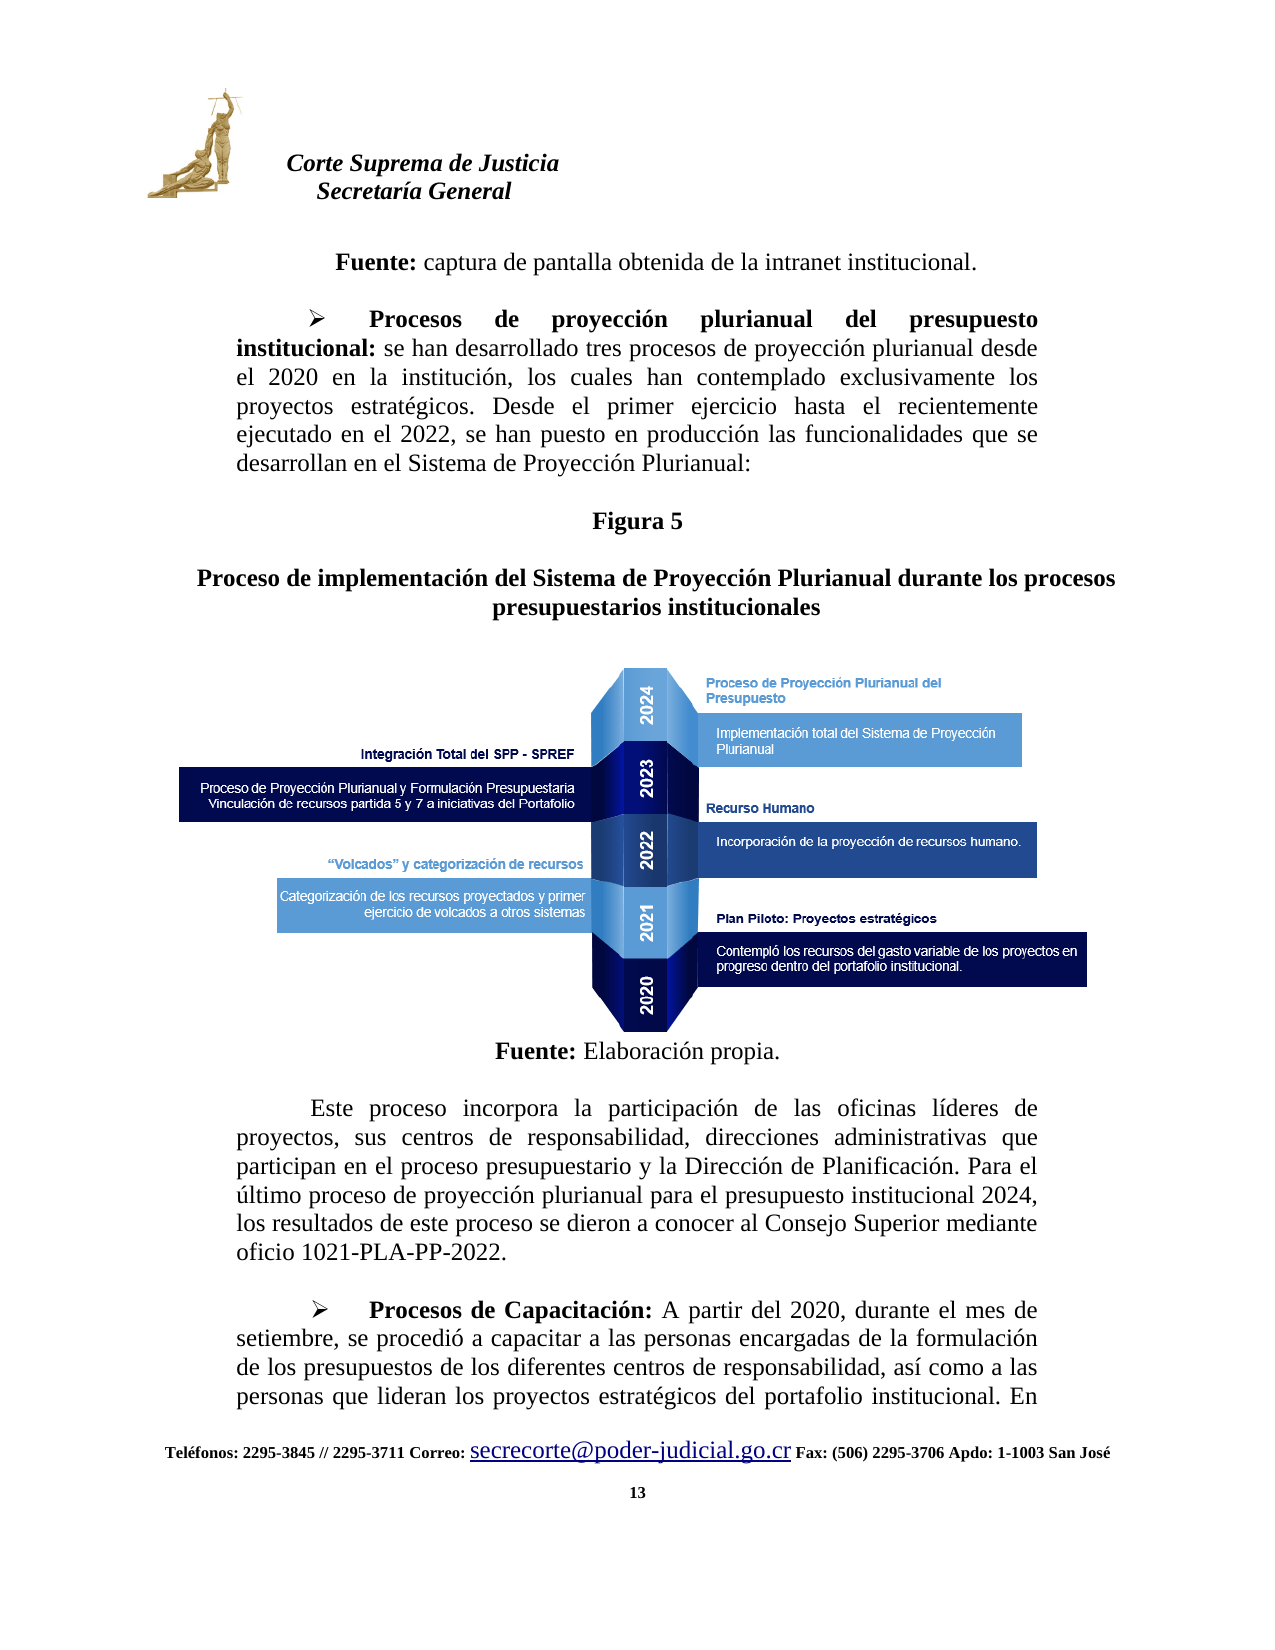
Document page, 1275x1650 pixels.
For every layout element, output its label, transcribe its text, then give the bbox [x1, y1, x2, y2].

picture [147, 88, 246, 198]
text Este proceso incorpora la participación de las oficinas líderes de proyectos, sus centros de responsabilidad, direcciones administrativas que participan en el proceso presupuestario y la Dirección de Planificación. Para el último proceso de proyección plurianual para el presupuesto institucional 2024, los resultados de este proceso se dieron a conocer al Consejo Superior mediante oficio 1021-PLA-PP-2022. [236, 1093, 1039, 1266]
list Fuente: captura de pantalla obtenida de la intranet institucional. [185, 247, 1127, 276]
list Procesos de proyección plurianual del presupuesto institucional: se han desarrollado tres procesos de proyección plurianual desde el 2020 en la institución, los cuales han contemplado exclusivamente los proyectos estratégicos. Desde el primer ejercicio hasta el recientemente ejecutado en el 2022, se han puesto en producción las funcionalidades que se desarrollan en el Sistema de Proyección Plurianual: [236, 304, 1039, 477]
list Proceso de implementación del Sistema de Proyección Plurianual durante los procesos presupuestarios institucionales [185, 563, 1127, 621]
text Fuente: Elaboración propia. [148, 1036, 1127, 1065]
text Figura 5 [148, 506, 1127, 534]
picture [177, 649, 1098, 1036]
